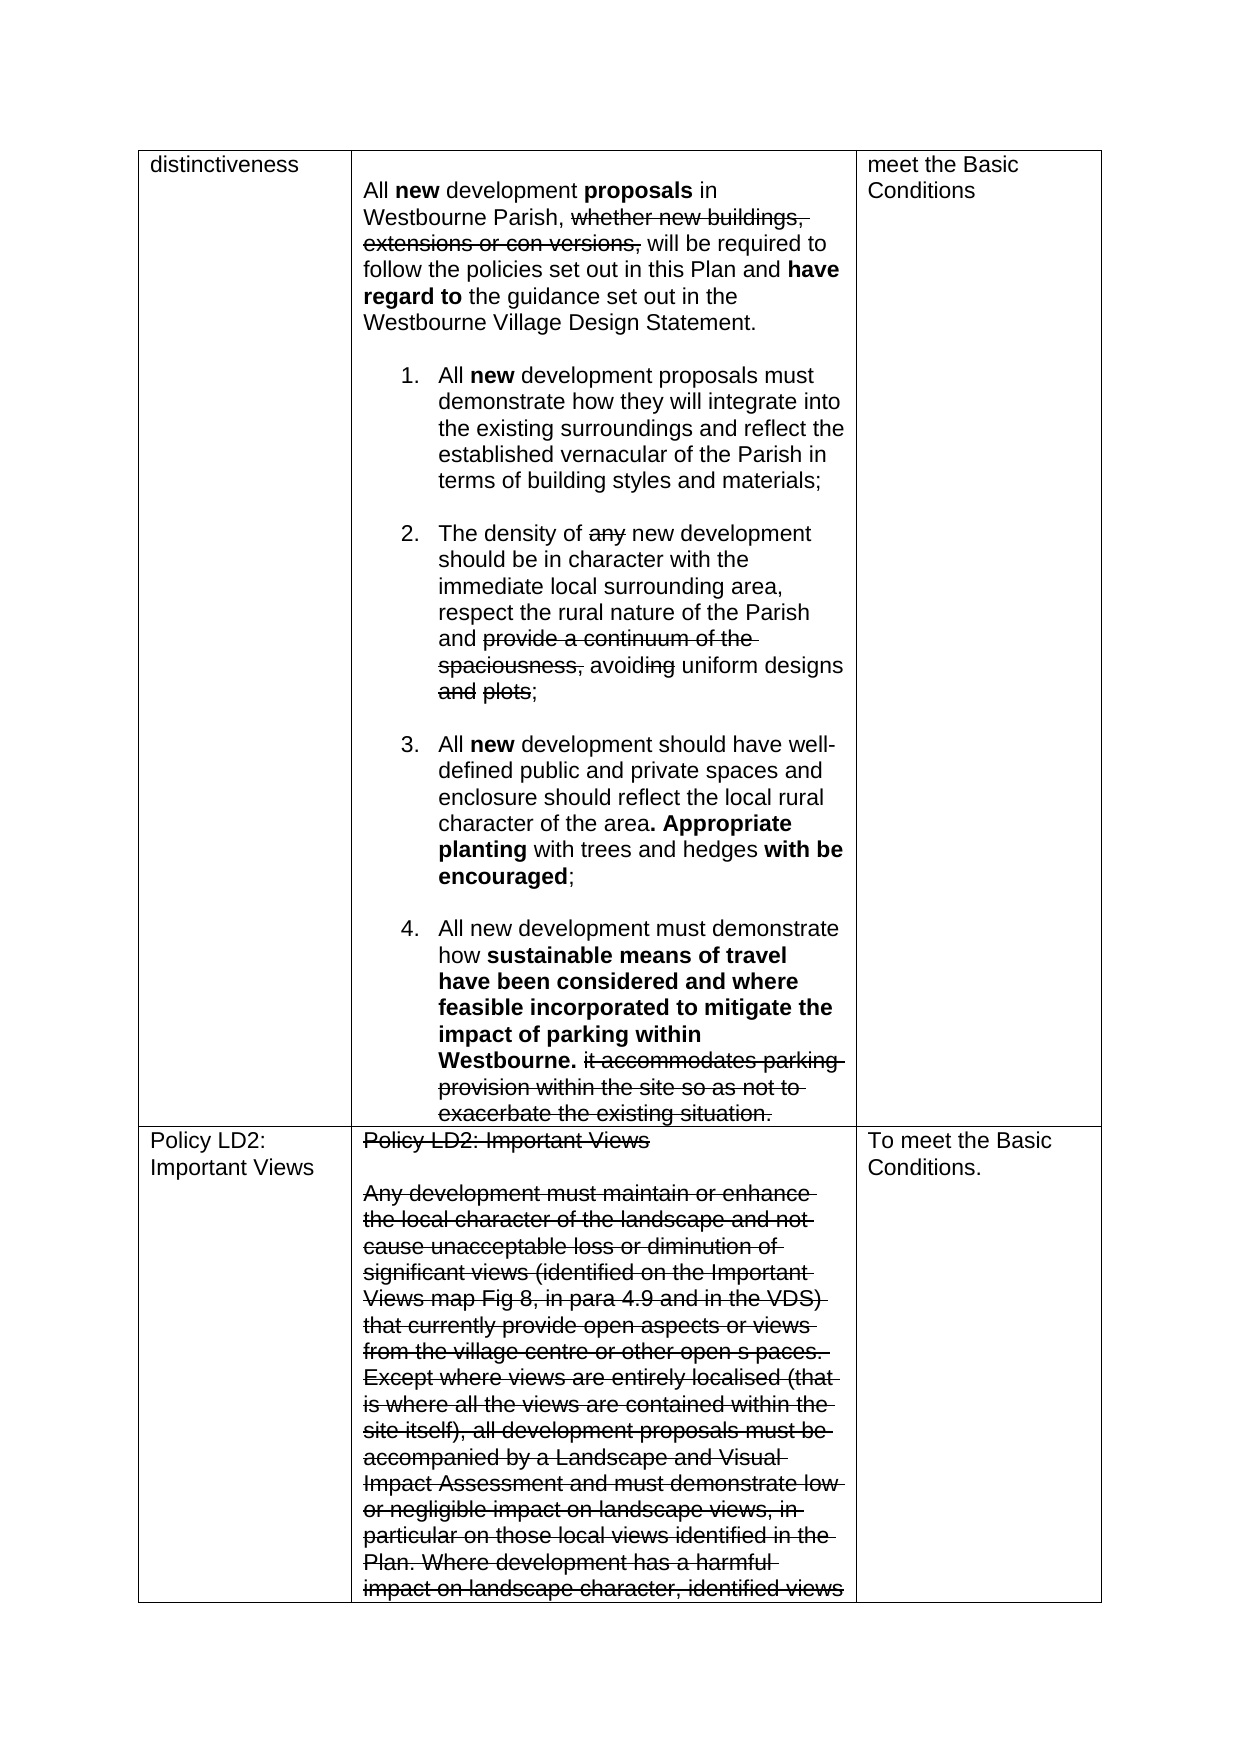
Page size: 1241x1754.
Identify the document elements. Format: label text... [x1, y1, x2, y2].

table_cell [857, 151, 1101, 1126]
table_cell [857, 1127, 1101, 1602]
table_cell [352, 1127, 856, 1602]
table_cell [139, 1127, 351, 1602]
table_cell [139, 151, 351, 1126]
